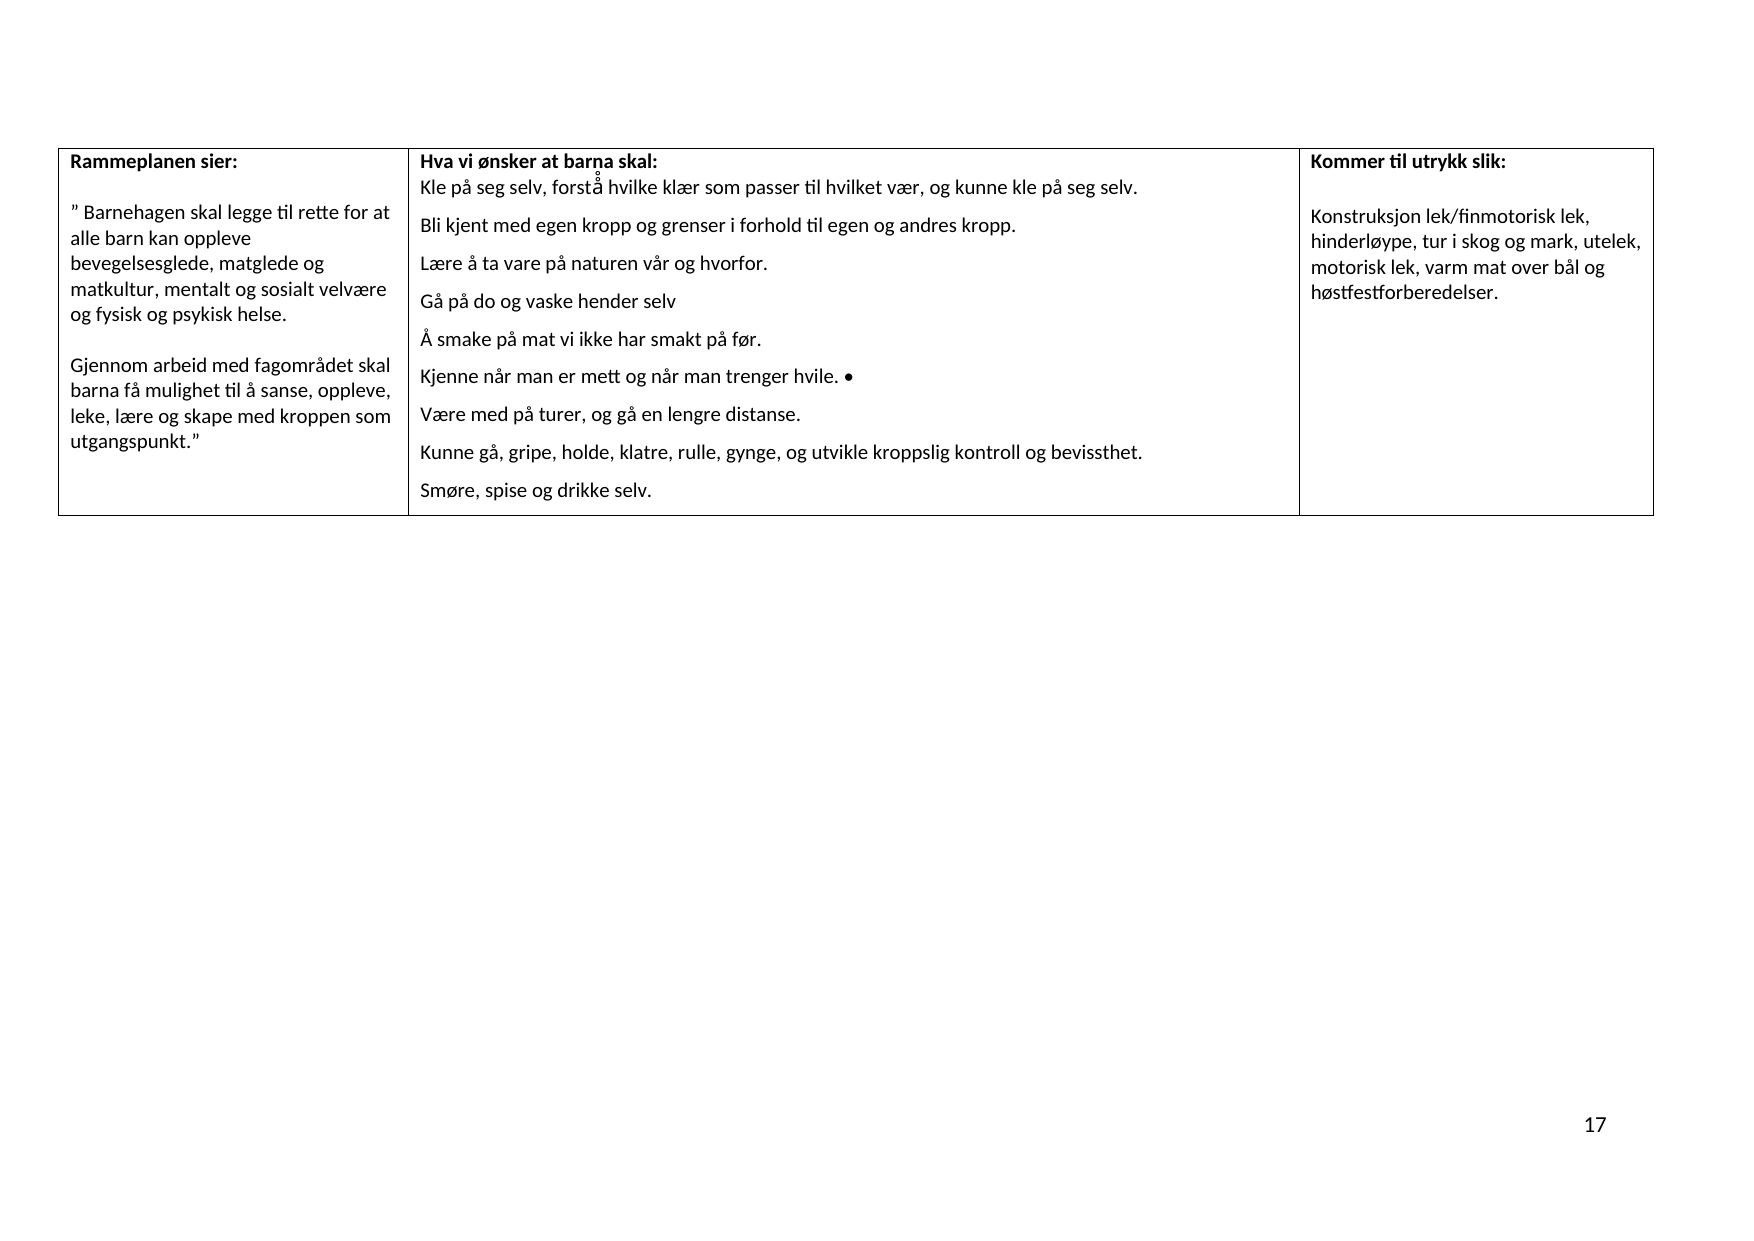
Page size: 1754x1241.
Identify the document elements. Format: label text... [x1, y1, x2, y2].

table_cell Rammeplanen sier: ” Barnehagen skal legge til rette for at alle barn kan oppleve bevegelsesglede, matglede og matkultur, mentalt og sosialt velvære og fysisk og psykisk helse. Gjennom arbeid med fagområdet skal barna få mulighet til å sanse, oppleve, leke, lære og skape med kroppen som utgangspunkt.” [59, 149, 408, 515]
table_cell Hva vi ønsker at barna skal: Kle på seg selv, forstå̊ hvilke klær som passer til hvilket vær, og kunne kle på seg selv. Bli kjent med egen kropp og grenser i forhold til egen og andres kropp. Lære å ta vare på naturen vår og hvorfor. Gå på do og vaske hender selv Å smake på mat vi ikke har smakt på før. Kjenne når man er mett og når man trenger hvile. • Være med på turer, og gå en lengre distanse. Kunne gå, gripe, holde, klatre, rulle, gynge, og utvikle kroppslig kontroll og bevissthet. Smøre, spise og drikke selv. [409, 149, 1299, 515]
table_cell Kommer til utrykk slik: Konstruksjon lek/finmotorisk lek, hinderløype, tur i skog og mark, utelek, motorisk lek, varm mat over bål og høstfestforberedelser. [1300, 149, 1653, 515]
